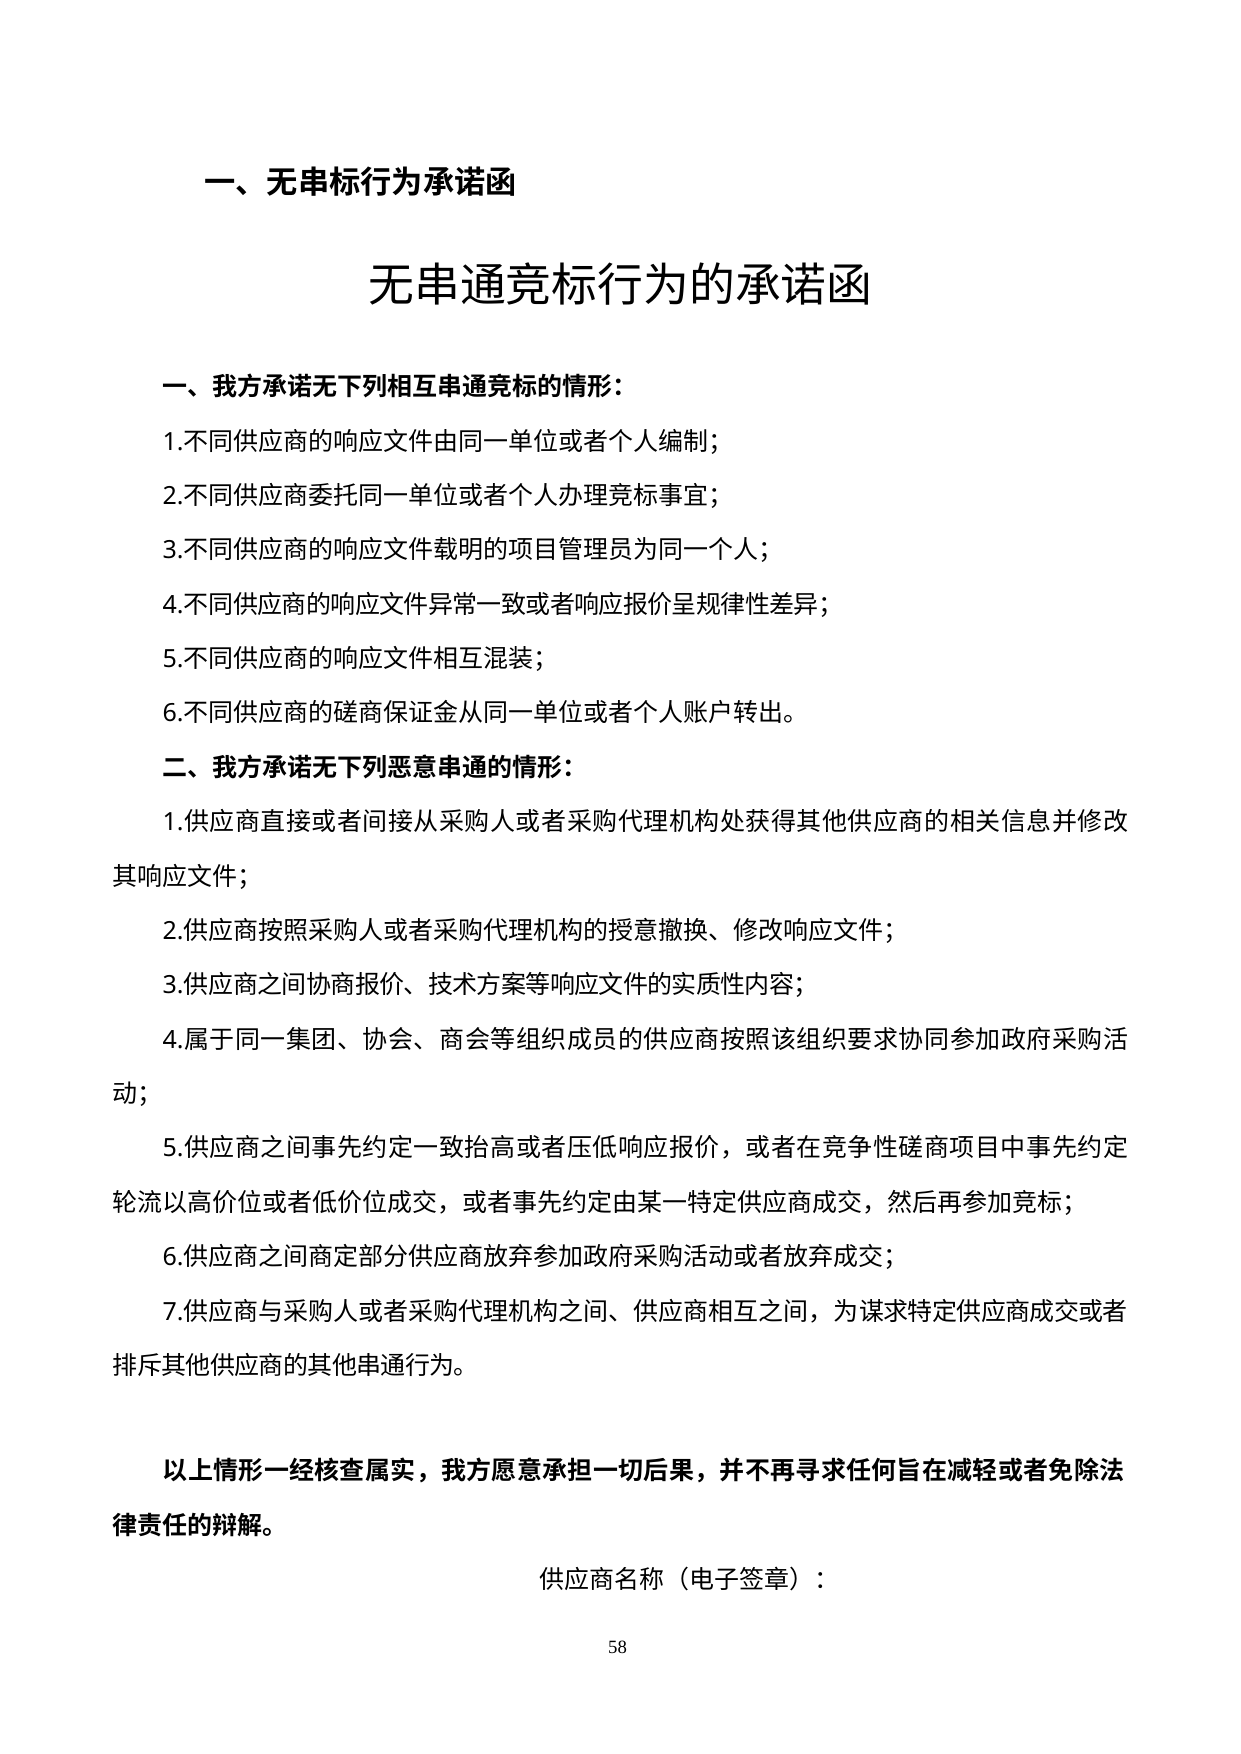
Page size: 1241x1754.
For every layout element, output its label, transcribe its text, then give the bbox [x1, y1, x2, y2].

text 二、我方承诺无下列恶意串通的情形： [112, 747, 1128, 783]
text 5.供应商之间事先约定一致抬高或者压低响应报价，或者在竞争性磋商项目中事先约定轮流以高价位或者低价位成交，或者事先约定由某一特定供应商成交，然后再参加竞标； [112, 1128, 1128, 1218]
text 一、无串标行为承诺函 [112, 150, 1128, 204]
text 5.不同供应商的响应文件相互混装； [112, 638, 1128, 675]
text 2.供应商按照采购人或者采购代理机构的授意撤换、修改响应文件； [112, 910, 1128, 947]
text 6.供应商之间商定部分供应商放弃参加政府采购活动或者放弃成交； [112, 1237, 1128, 1273]
text 1.不同供应商的响应文件由同一单位或者个人编制； [112, 421, 1128, 457]
text 供应商名称（电子签章）： [539, 1559, 1128, 1596]
text 无串通竞标行为的承诺函 [112, 258, 1128, 312]
text 4.属于同一集团、协会、商会等组织成员的供应商按照该组织要求协同参加政府采购活动； [112, 1019, 1128, 1110]
text 4.不同供应商的响应文件异常一致或者响应报价呈规律性差异； [112, 584, 1128, 620]
text 以上情形一经核查属实，我方愿意承担一切后果，并不再寻求任何旨在减轻或者免除法律责任的辩解。 [112, 1451, 1128, 1541]
text 3.供应商之间协商报价、技术方案等响应文件的实质性内容； [112, 965, 1128, 1001]
text 6.不同供应商的磋商保证金从同一单位或者个人账户转出。 [112, 693, 1128, 729]
text 2.不同供应商委托同一单位或者个人办理竞标事宜； [112, 475, 1128, 512]
text 7.供应商与采购人或者采购代理机构之间、供应商相互之间，为谋求特定供应商成交或者排斥其他供应商的其他串通行为。 [112, 1291, 1128, 1382]
text 3.不同供应商的响应文件载明的项目管理员为同一个人； [112, 530, 1128, 566]
text 一、我方承诺无下列相互串通竞标的情形： [112, 367, 1128, 403]
text 1.供应商直接或者间接从采购人或者采购代理机构处获得其他供应商的相关信息并修改其响应文件； [112, 802, 1128, 892]
